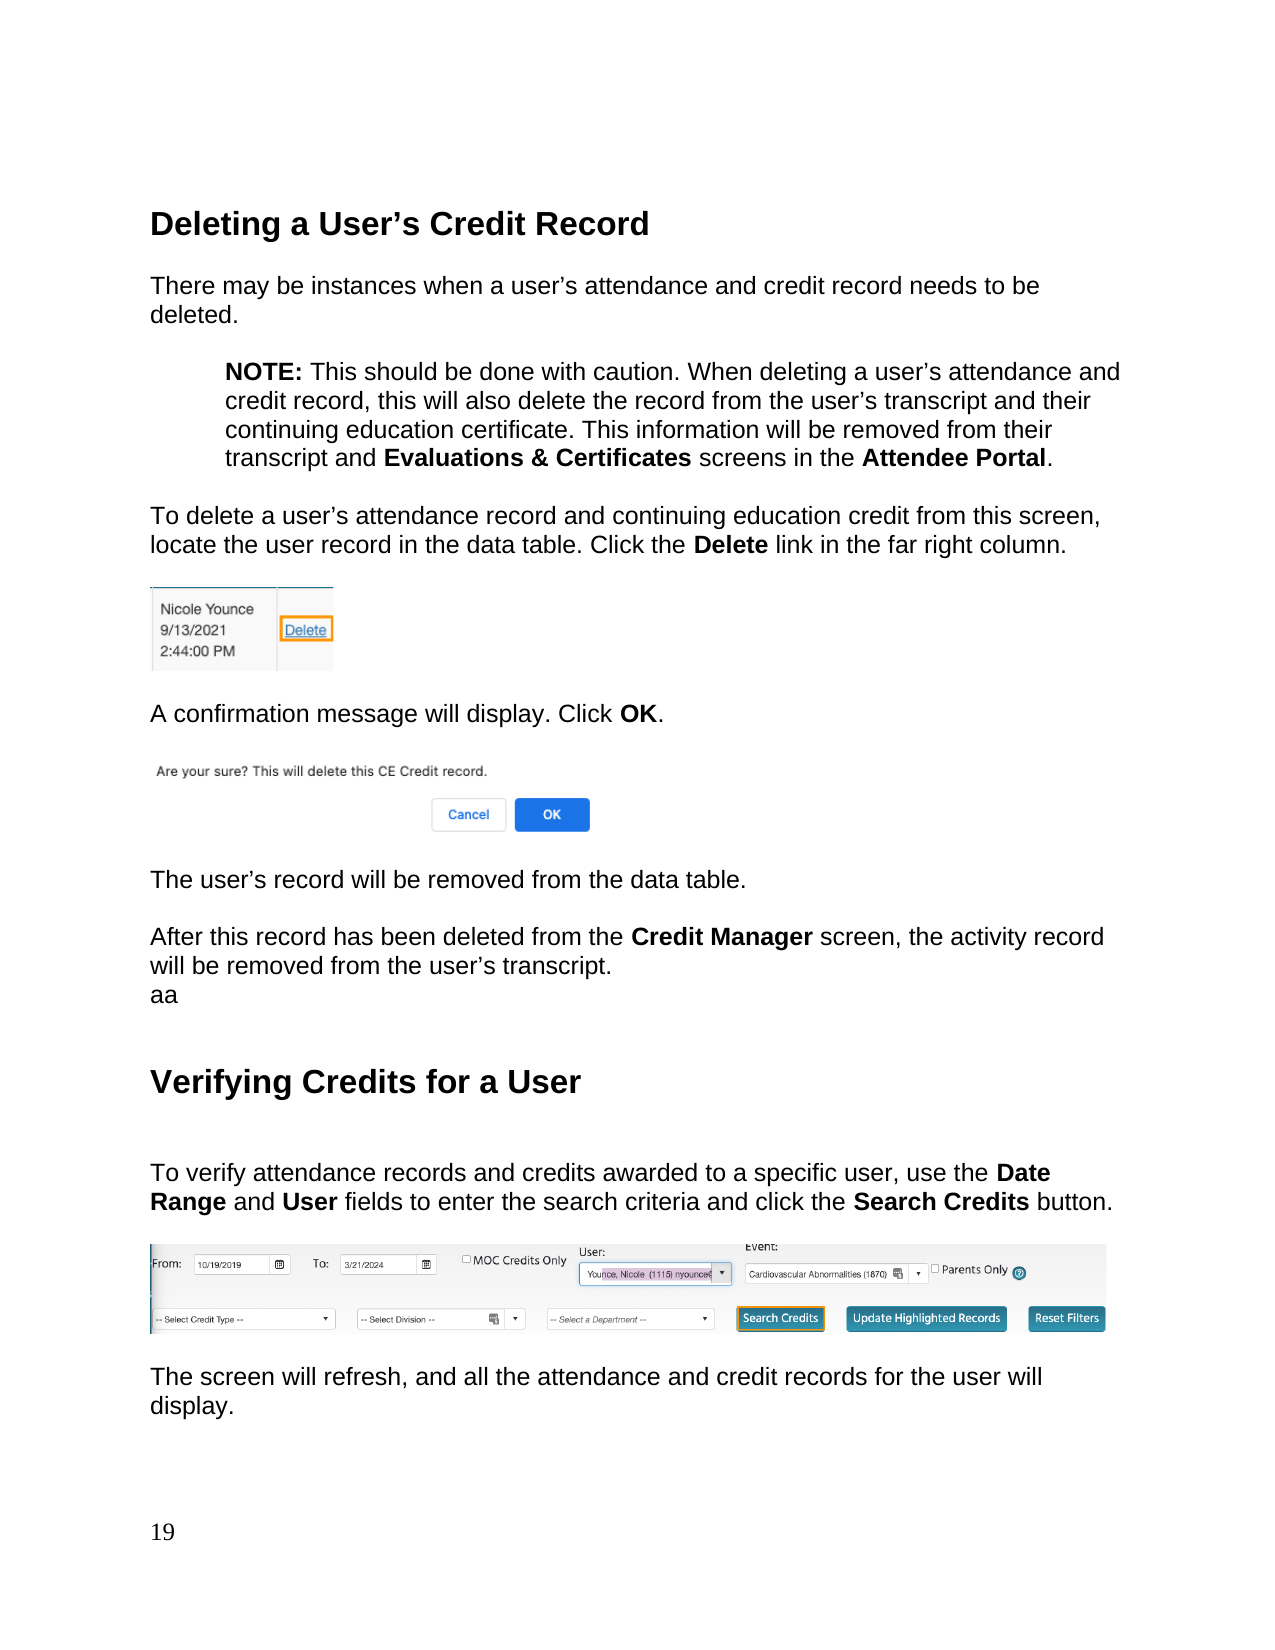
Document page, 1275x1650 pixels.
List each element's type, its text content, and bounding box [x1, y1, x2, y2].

text The screen will refresh, and all the attendance and credit records for the user will display. [150, 1362, 1125, 1420]
picture [150, 587, 334, 671]
subtitle Verifying Credits for a User [150, 1062, 1125, 1101]
text After this record has been deleted from the Credit Manager screen, the activity record will be removed from the user’s transcript. [150, 922, 1125, 980]
text To verify attendance records and credits awarded to a specific user, use the Date Range and User fields to enter the search criteria and click the Search Credits button. [150, 1158, 1125, 1216]
text The user’s record will be removed from the data table. [150, 865, 1125, 893]
picture [150, 1244, 1107, 1334]
picture [150, 756, 592, 836]
text To delete a user’s attendance record and continuing education credit from this screen, locate the user record in the data table. Click the Delete link in the far right column. [150, 501, 1125, 558]
text A confirmation message will display. Click OK. [150, 699, 1125, 728]
text NOTE: This should be done with caution. When deleting a user’s attendance and credit record, this will also delete the record from the user’s transcript and their continuing education certificate. This information will be removed from their transcript and Evaluations & Certificates screens in the Attendee Portal. [225, 357, 1125, 472]
subtitle Deleting a User’s Credit Record [150, 204, 1125, 242]
text aa [150, 980, 1125, 1008]
text There may be instances when a user’s attendance and credit record needs to be deleted. [150, 271, 1125, 328]
